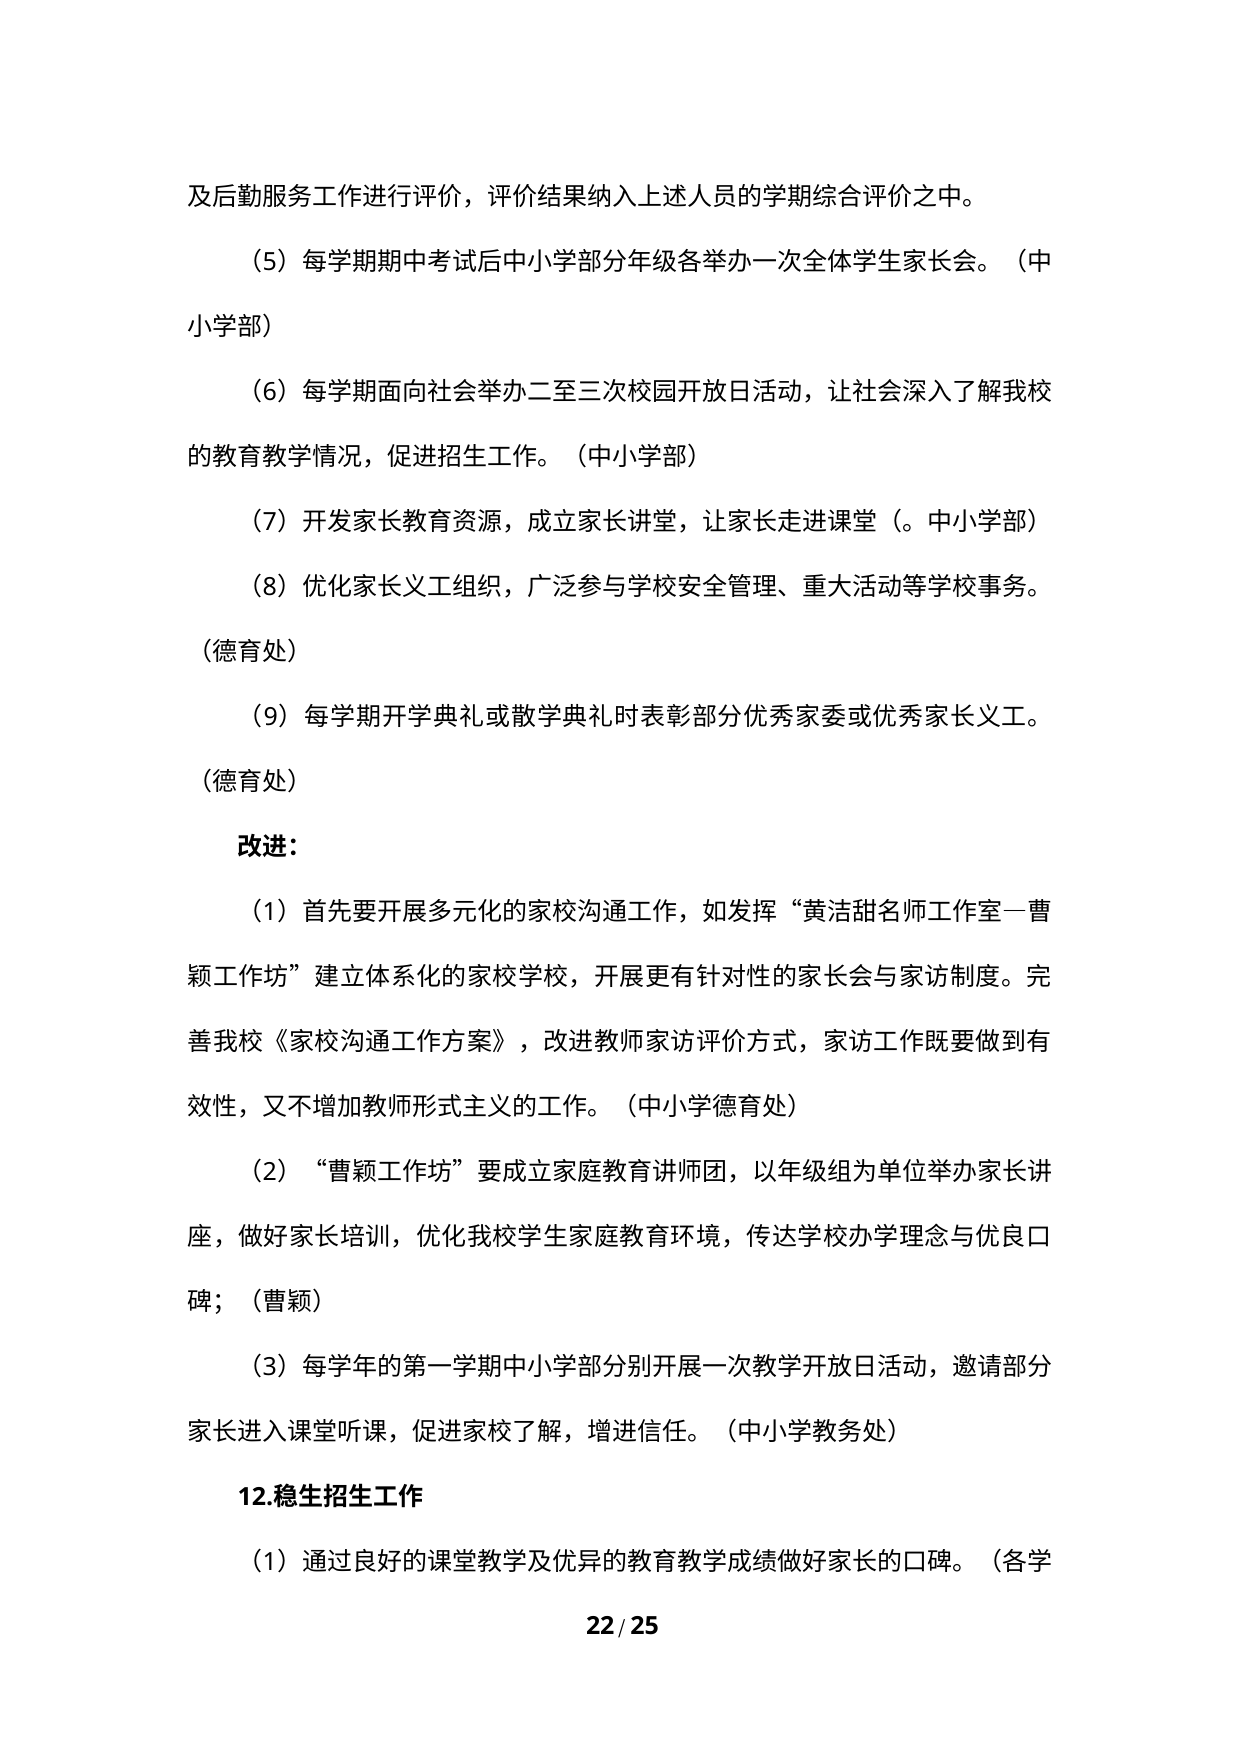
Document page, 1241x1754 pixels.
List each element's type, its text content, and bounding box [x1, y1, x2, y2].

text （9）每学期开学典礼或散学典礼时表彰部分优秀家委或优秀家长义工。（德育处） [187, 682, 1053, 812]
text 12.稳生招生工作 [187, 1462, 1053, 1527]
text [187, 162, 1053, 227]
text 改进： [187, 812, 1053, 877]
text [187, 1527, 1053, 1592]
text （7）开发家长教育资源，成立家长讲堂，让家长走进课堂（。中小学部） [187, 487, 1053, 552]
list （1）首先要开展多元化的家校沟通工作，如发挥“黄洁甜名师工作室—曹颖工作坊”建立体系化的家校学校，开展更有针对性的家长会与家访制度。完善我校《家校沟通工作方案》，改进教师家访评价方式，家访工作既要做到有效性，又不增加教师形式主义的工作。（中小学德育处） [187, 877, 1053, 1137]
list （3）每学年的第一学期中小学部分别开展一次教学开放日活动，邀请部分家长进入课堂听课，促进家校了解，增进信任。（中小学教务处） [187, 1332, 1053, 1462]
text （6）每学期面向社会举办二至三次校园开放日活动，让社会深入了解我校的教育教学情况，促进招生工作。（中小学部） [187, 357, 1053, 487]
text （2）“曹颖工作坊”要成立家庭教育讲师团，以年级组为单位举办家长讲座，做好家长培训，优化我校学生家庭教育环境，传达学校办学理念与优良口碑；（曹颖） [187, 1137, 1053, 1332]
text （8）优化家长义工组织，广泛参与学校安全管理、重大活动等学校事务。（德育处） [187, 552, 1053, 682]
text （5）每学期期中考试后中小学部分年级各举办一次全体学生家长会。（中小学部） [187, 227, 1053, 357]
